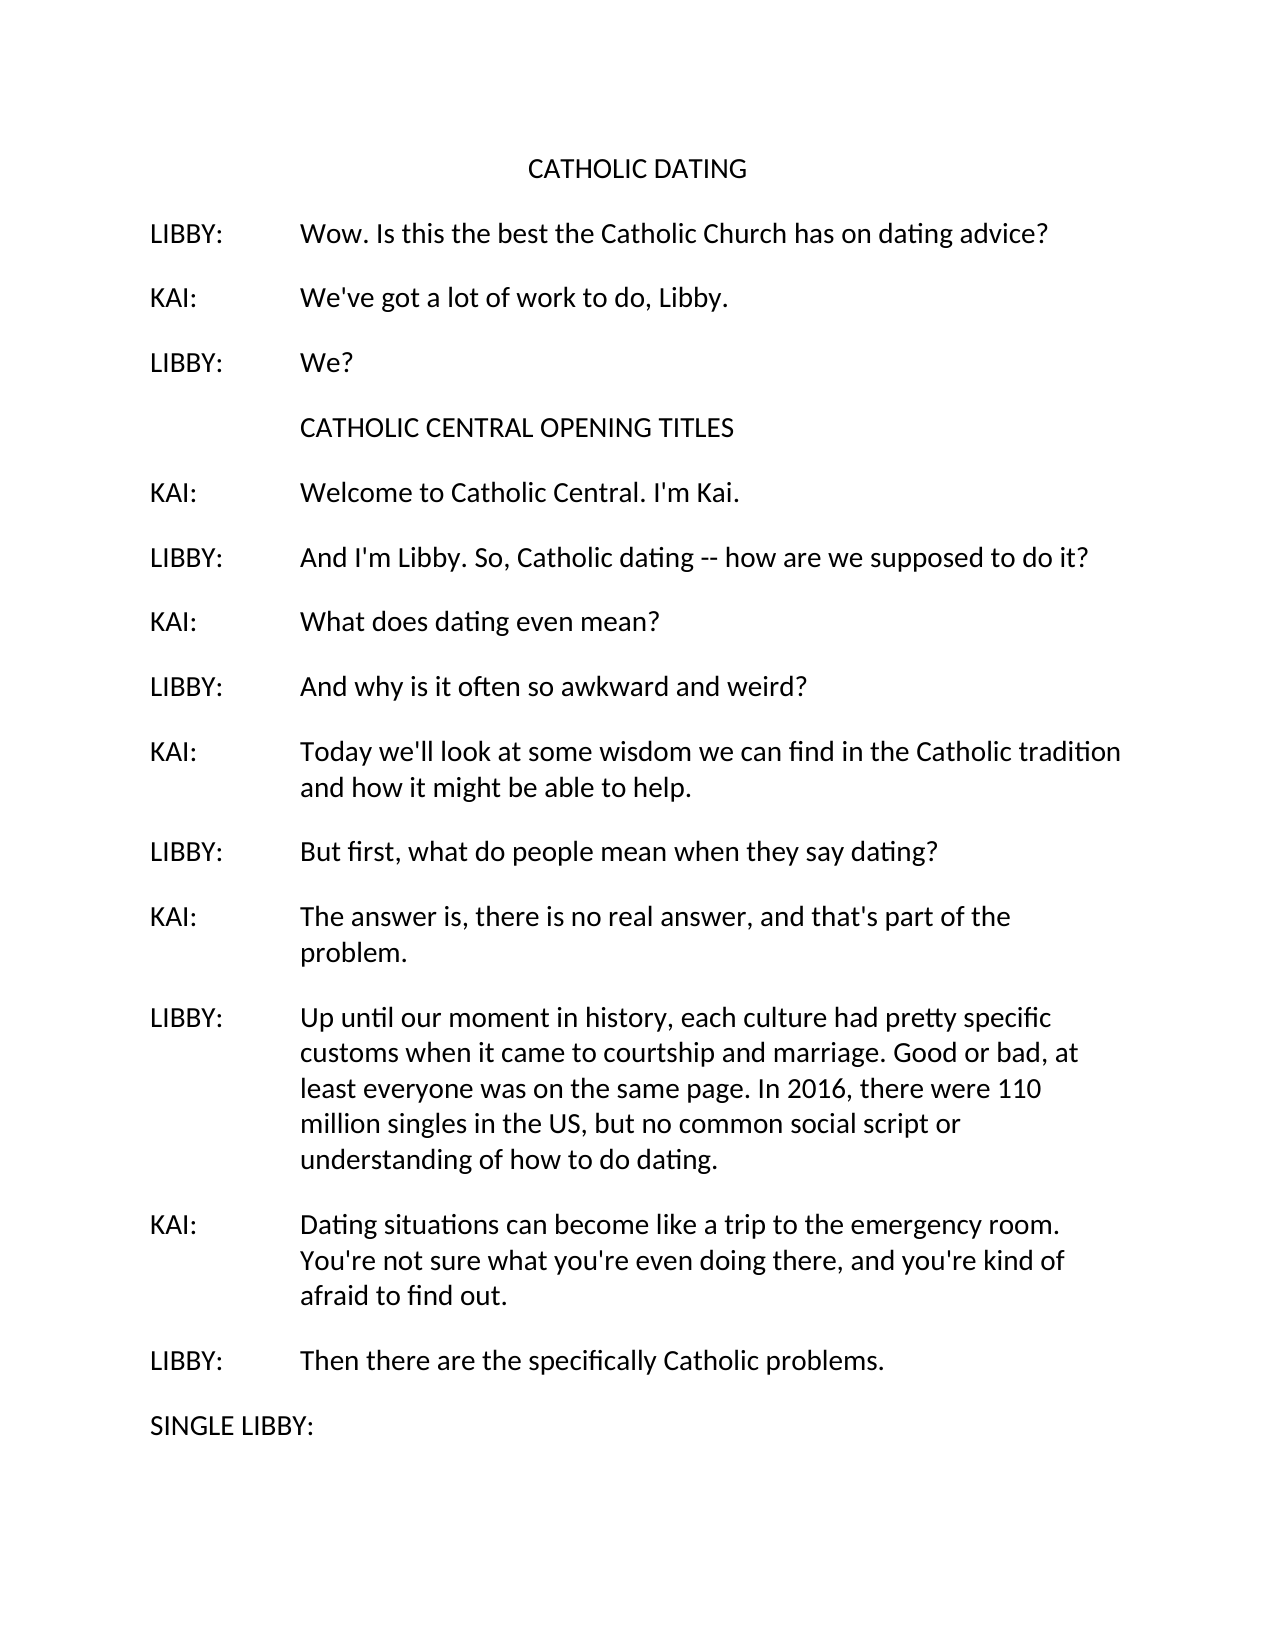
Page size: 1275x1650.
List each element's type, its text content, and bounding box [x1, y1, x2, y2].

text KAI: Dating situations can become like a trip to the emergency room. You're not sure what you're even doing there, and you're kind of afraid to find out. [150, 1206, 1125, 1313]
text KAI: Welcome to Catholic Central. I'm Kai. [150, 474, 1125, 509]
text LIBBY: Up until our moment in history, each culture had pretty specific customs when it came to courtship and marriage. Good or bad, at least everyone was on the same page. In 2016, there were 110 million singles in the US, but no common social script or understanding of how to do dating. [150, 999, 1125, 1177]
text KAI: Today we'll look at some wisdom we can find in the Catholic tradition and how it might be able to help. [150, 733, 1125, 804]
text LIBBY: Then there are the specifically Catholic problems. [150, 1342, 1125, 1378]
text KAI: The answer is, there is no real answer, and that's part of the problem. [150, 898, 1125, 969]
text LIBBY: But first, what do people mean when they say dating? [150, 833, 1125, 869]
text CATHOLIC CENTRAL OPENING TITLES [300, 409, 1125, 445]
text LIBBY: And why is it often so awkward and weird? [150, 668, 1125, 704]
text LIBBY: And I'm Libby. So, Catholic dating -- how are we supposed to do it? [150, 539, 1125, 574]
text LIBBY: Wow. Is this the best the Catholic Church has on dating advice? [150, 215, 1125, 250]
text KAI: We've got a lot of work to do, Libby. [150, 279, 1125, 315]
text KAI: What does dating even mean? [150, 603, 1125, 639]
text LIBBY: We? [150, 344, 1125, 380]
text CATHOLIC DATING [150, 150, 1125, 186]
text SINGLE LIBBY: [150, 1407, 1125, 1442]
